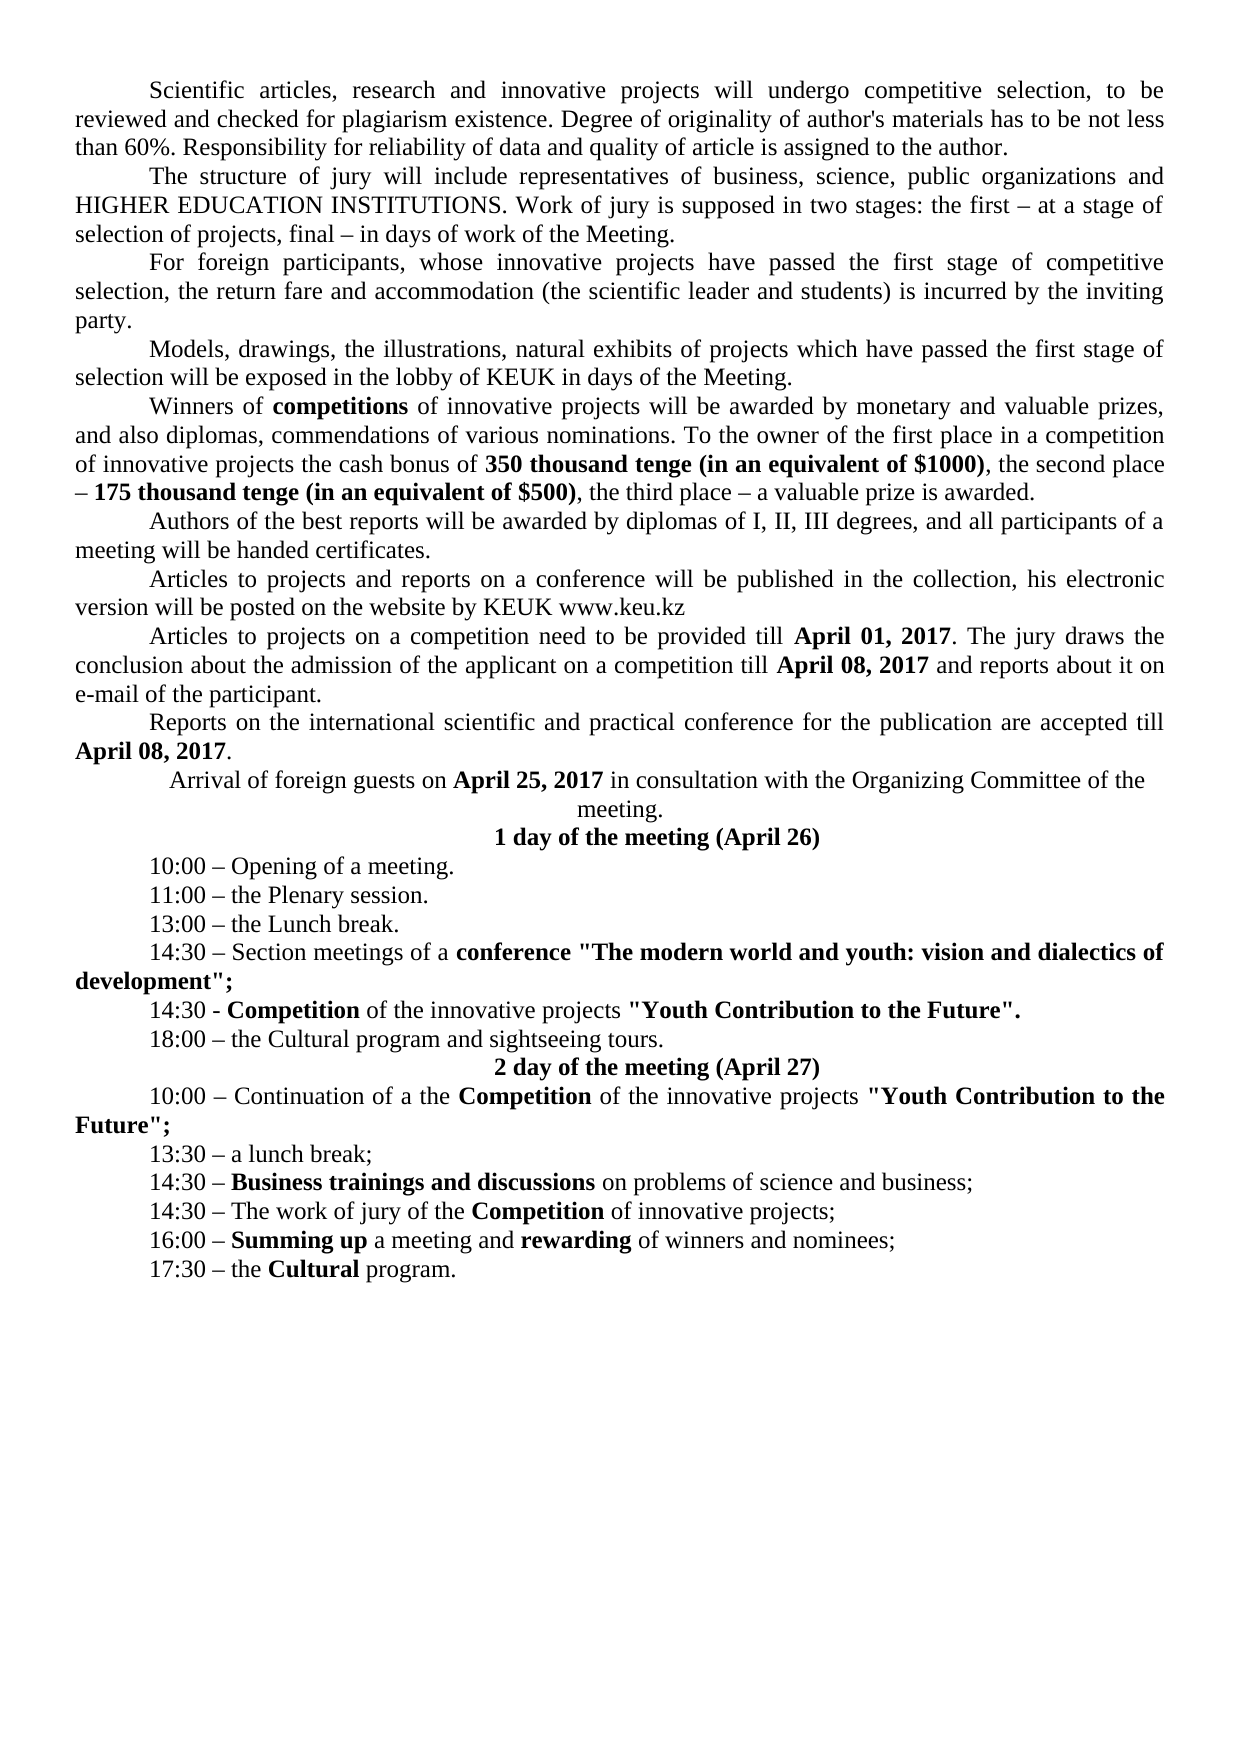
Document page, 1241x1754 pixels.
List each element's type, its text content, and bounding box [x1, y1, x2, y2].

text 14:30 - Competition of the innovative projects "Youth Contribution to the Future". [75, 995, 1165, 1024]
text The structure of jury will include representatives of business, science, public organizations and HIGHER EDUCATION INSTITUTIONS. Work of jury is supposed in two stages: the first – at a stage of selection of projects, final – in days of work of the Meeting. [75, 161, 1165, 247]
text Reports on the international scientific and practical conference for the publication are accepted till April 08, 2017. [75, 707, 1165, 765]
list Arrival of foreign guests on April 25, 2017 in consultation with the Organizing Committee of the meeting. [75, 765, 1165, 822]
text Winners of competitions of innovative projects will be awarded by monetary and valuable prizes, and also diplomas, commendations of various nominations. To the owner of the first place in a competition of innovative projects the cash bonus of 350 thousand tenge (in an equivalent of $1000), the second place – 175 thousand tenge (in an equivalent of $500), the third place – a valuable prize is awarded. [75, 391, 1165, 506]
text 11:00 – the Plenary session. [75, 880, 1165, 909]
text 10:00 – Opening of a meeting. [75, 851, 1165, 880]
text Articles to projects and reports on a conference will be published in the collection, his electronic version will be posted on the website by KEUK www.keu.kz [75, 564, 1165, 621]
text 14:30 – The work of jury of the Competition of innovative projects; [75, 1196, 1165, 1225]
text Models, drawings, the illustrations, natural exhibits of projects which have passed the first stage of selection will be exposed in the lobby of KEUK in days of the Meeting. [75, 334, 1165, 391]
text Authors of the best reports will be awarded by diplomas of I, II, III degrees, and all participants of a meeting will be handed certificates. [75, 506, 1165, 564]
text Articles to projects on a competition need to be provided till April 01, 2017. The jury draws the conclusion about the admission of the applicant on a competition till April 08, 2017 and reports about it on e-mail of the participant. [75, 621, 1165, 707]
text 18:00 – the Cultural program and sightseeing tours. [75, 1024, 1165, 1052]
text 14:30 – Section meetings of a conference "The modern world and youth: vision and dialectics of development"; [75, 937, 1165, 995]
text 10:00 – Continuation of a the Competition of the innovative projects "Youth Contribution to the Future"; [75, 1081, 1165, 1139]
text 16:00 – Summing up a meeting and rewarding of winners and nominees; [75, 1225, 1165, 1254]
text 17:30 – the Cultural program. [75, 1254, 1165, 1282]
text 2 day of the meeting (April 27) [75, 1052, 1165, 1081]
text Scientific articles, research and innovative projects will undergo competitive selection, to be reviewed and checked for plagiarism existence. Degree of originality of author's materials has to be not less than 60%. Responsibility for reliability of data and quality of article is assigned to the author. [75, 75, 1165, 161]
list 1 day of the meeting (April 26) [75, 822, 1165, 851]
text 13:00 – the Lunch break. [75, 909, 1165, 937]
text For foreign participants, whose innovative projects have passed the first stage of competitive selection, the return fare and accommodation (the scientific leader and students) is incurred by the inviting party. [75, 247, 1165, 334]
text 13:30 – a lunch break; [75, 1139, 1165, 1167]
text 14:30 – Business trainings and discussions on problems of science and business; [75, 1167, 1165, 1196]
